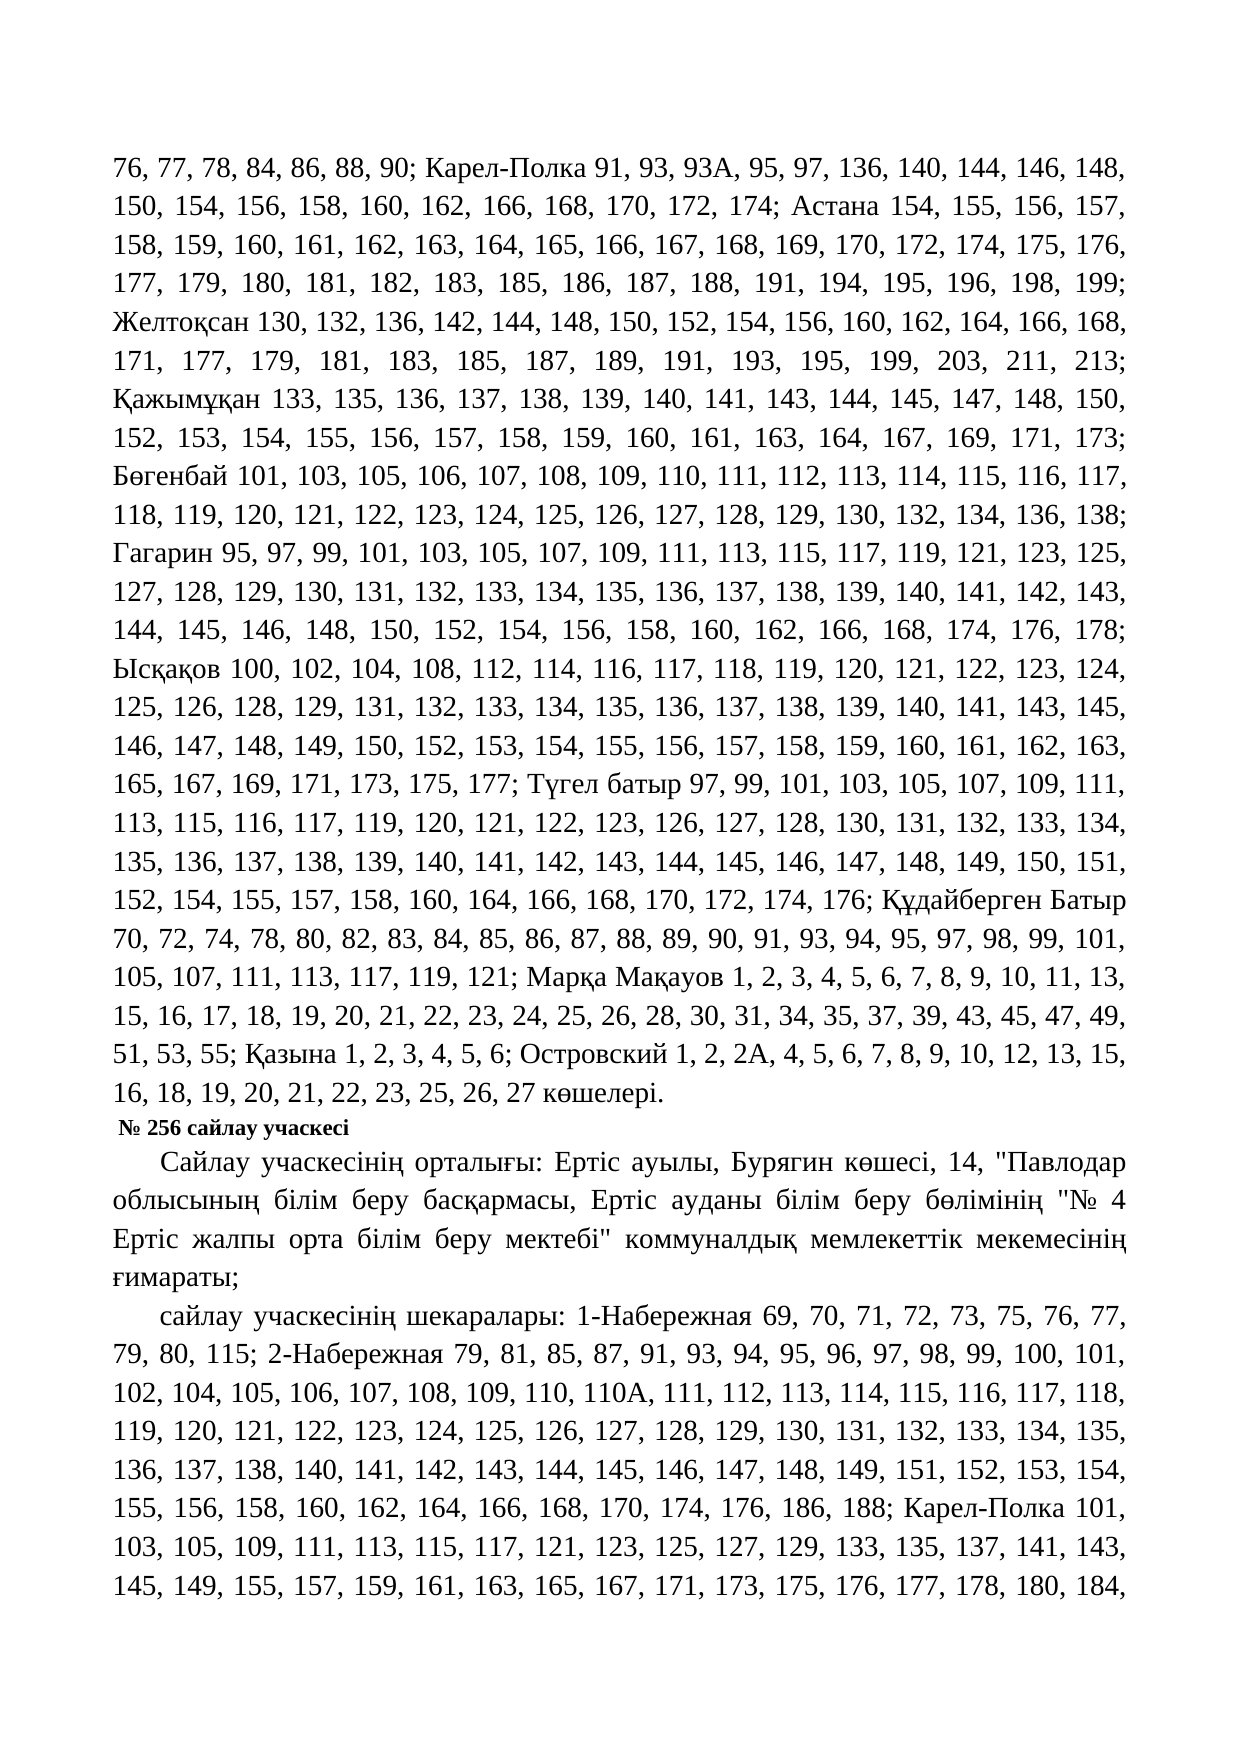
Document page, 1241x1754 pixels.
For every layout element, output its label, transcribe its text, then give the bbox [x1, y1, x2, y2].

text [112, 1298, 1128, 1601]
text № 256 сайлау учаскесі [112, 1113, 1128, 1140]
text Сайлау учаскесінің орталығы: Ертіс ауылы, Бурягин көшесі, 14, "Павлодар облысының білім беру басқармасы, Ертіс ауданы білім беру бөлімінің "№ 4 Ертіс жалпы орта білім беру мектебі" коммуналдық мемлекеттік мекемесінің ғимараты; [112, 1144, 1128, 1293]
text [112, 150, 1128, 1108]
